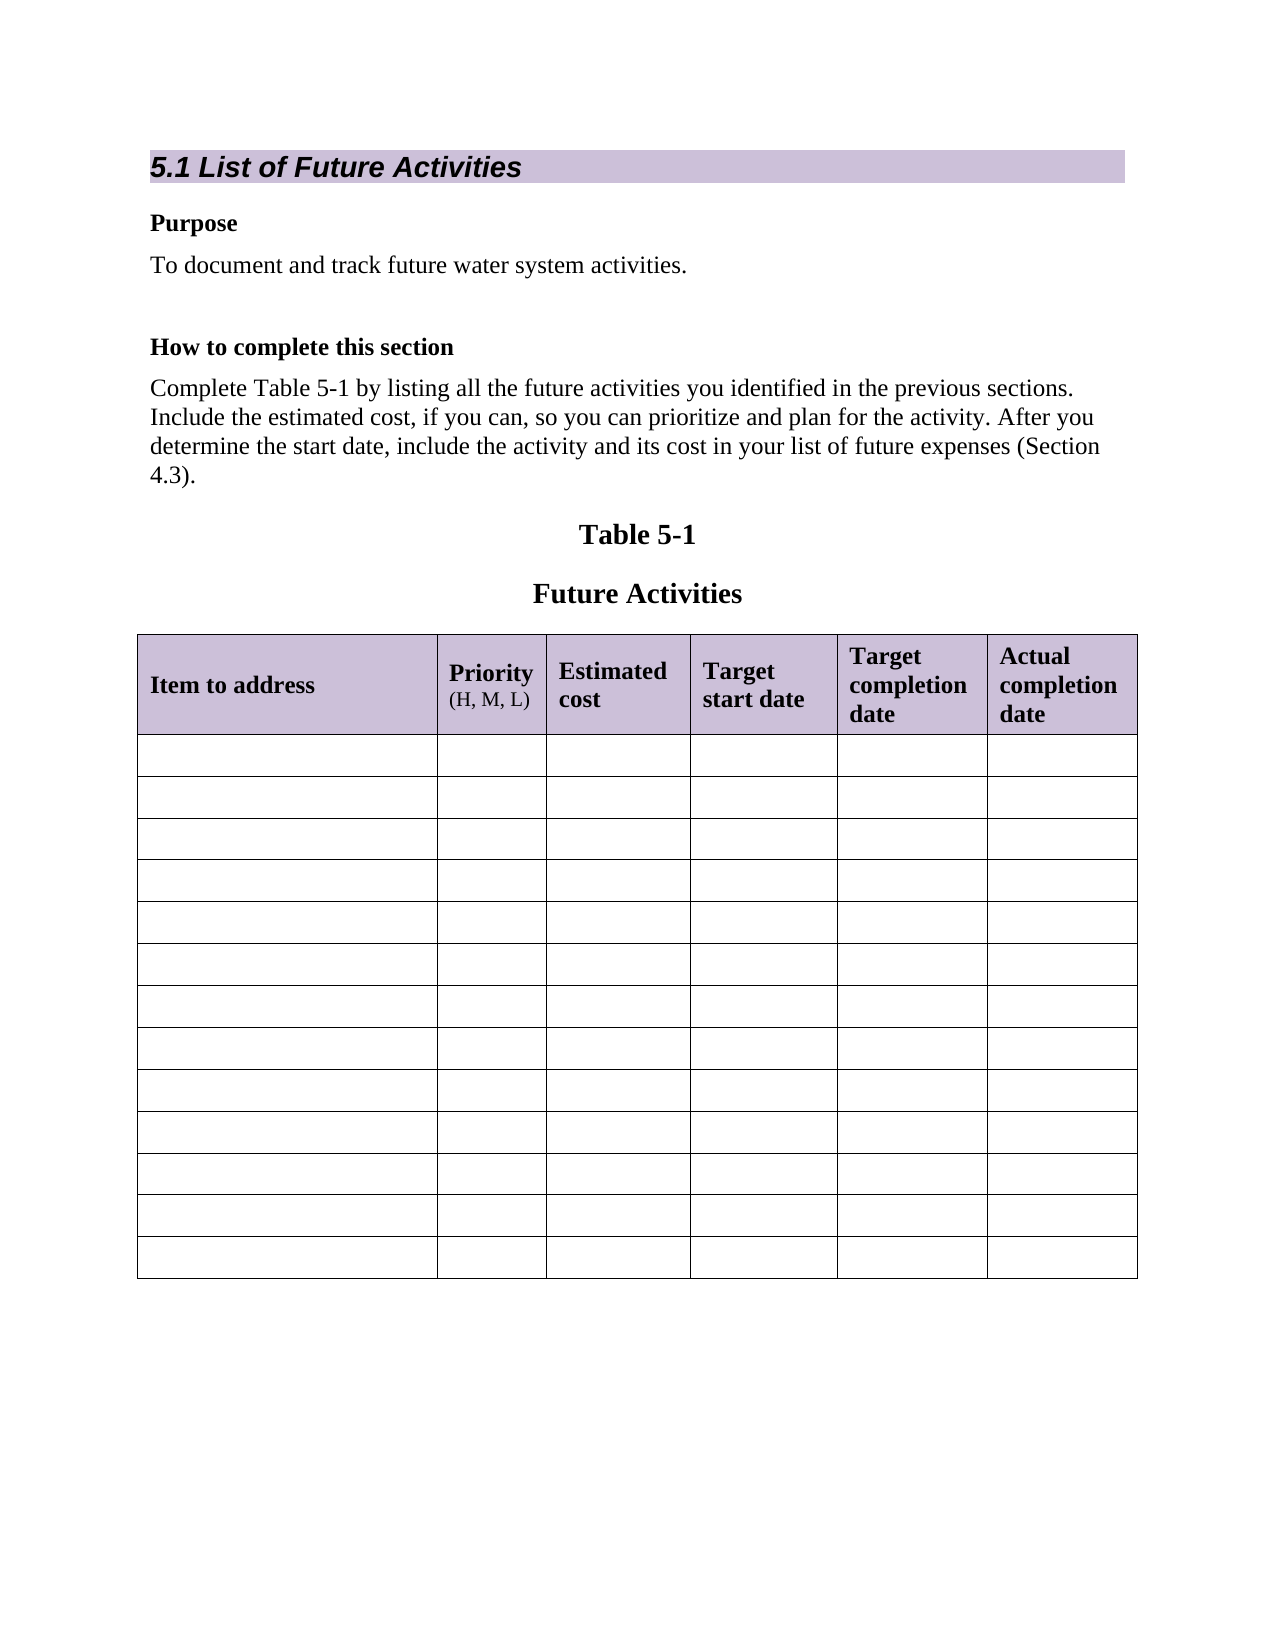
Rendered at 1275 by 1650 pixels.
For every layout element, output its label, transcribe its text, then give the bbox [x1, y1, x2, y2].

table_cell [691, 902, 837, 943]
table_cell [438, 902, 546, 943]
table_cell [138, 986, 437, 1027]
table_cell [547, 860, 690, 901]
table_cell [988, 860, 1137, 901]
table_cell [138, 735, 437, 776]
text Complete Table 5-1 by listing all the future activities you identified in the previous sections. Include the estimated cost, if you can, so you can prioritize and plan for the activity. After you determine the start date, include the activity and its cost in your list of future expenses (Section 4.3). [150, 373, 1125, 488]
text Purpose [150, 208, 1125, 237]
table_cell [691, 944, 837, 985]
table_header Item to address [138, 635, 437, 734]
table_cell [138, 860, 437, 901]
text Future Activities [150, 576, 1125, 609]
table_cell [838, 1028, 987, 1069]
table_header Estimated cost [547, 635, 690, 734]
table_cell [438, 735, 546, 776]
text Table 5-1 [150, 517, 1125, 551]
table_cell [988, 1028, 1137, 1069]
table_cell [988, 1070, 1137, 1111]
table_cell [988, 1112, 1137, 1152]
table_cell [691, 986, 837, 1027]
table_cell [438, 1237, 546, 1278]
table_cell [691, 1237, 837, 1278]
table_cell [438, 944, 546, 985]
table_cell [138, 902, 437, 943]
table_cell [438, 986, 546, 1027]
table_cell [691, 1070, 837, 1111]
table_cell [438, 1154, 546, 1194]
table_cell [547, 1070, 690, 1111]
table_cell [438, 860, 546, 901]
table_cell [838, 735, 987, 776]
table_cell [138, 1154, 437, 1194]
table_cell [691, 1028, 837, 1069]
table_cell [547, 944, 690, 985]
table_header Priority (H, M, L) [438, 635, 546, 734]
table_header Target completion date [838, 635, 987, 734]
table_cell [438, 819, 546, 859]
table_cell [438, 1028, 546, 1069]
table_cell [838, 819, 987, 859]
table_cell [138, 1028, 437, 1069]
table_cell [691, 1195, 837, 1236]
table_cell [438, 1195, 546, 1236]
table_cell [547, 902, 690, 943]
table_cell [838, 1154, 987, 1194]
table_cell [838, 1070, 987, 1111]
table_cell [547, 735, 690, 776]
table_cell [988, 902, 1137, 943]
table_header Target start date [691, 635, 837, 734]
table_cell [988, 777, 1137, 817]
table_cell [691, 1154, 837, 1194]
table_cell [691, 777, 837, 817]
text 5.1 List of Future Activities [150, 150, 1125, 183]
table_cell [438, 1112, 546, 1152]
table_cell [838, 986, 987, 1027]
table_cell [547, 1195, 690, 1236]
table_cell [988, 1237, 1137, 1278]
table_cell [547, 1237, 690, 1278]
table_cell [838, 860, 987, 901]
table_cell [838, 1112, 987, 1152]
table_cell [138, 1070, 437, 1111]
text How to complete this section [150, 332, 1125, 361]
table_cell [691, 860, 837, 901]
table_cell [547, 1112, 690, 1152]
table_cell [988, 1195, 1137, 1236]
table_cell [138, 1195, 437, 1236]
table_cell [438, 777, 546, 817]
table_cell [988, 819, 1137, 859]
table_cell [838, 1195, 987, 1236]
table_cell [547, 1154, 690, 1194]
table_header Actual completion date [988, 635, 1137, 734]
table_cell [547, 1028, 690, 1069]
table_cell [988, 986, 1137, 1027]
table_cell [138, 1237, 437, 1278]
table_cell [138, 1112, 437, 1152]
table_cell [438, 1070, 546, 1111]
table_cell [988, 735, 1137, 776]
table_cell [138, 819, 437, 859]
table_cell [988, 1154, 1137, 1194]
table_cell [691, 819, 837, 859]
table_cell [138, 944, 437, 985]
text To document and track future water system activities. [150, 250, 1125, 278]
table_cell [838, 944, 987, 985]
table_cell [547, 777, 690, 817]
table_cell [838, 1237, 987, 1278]
table_cell [988, 944, 1137, 985]
table_cell [138, 777, 437, 817]
table_cell [691, 1112, 837, 1152]
table_cell [547, 819, 690, 859]
table_cell [547, 986, 690, 1027]
table_cell [691, 735, 837, 776]
table_cell [838, 777, 987, 817]
table_cell [838, 902, 987, 943]
